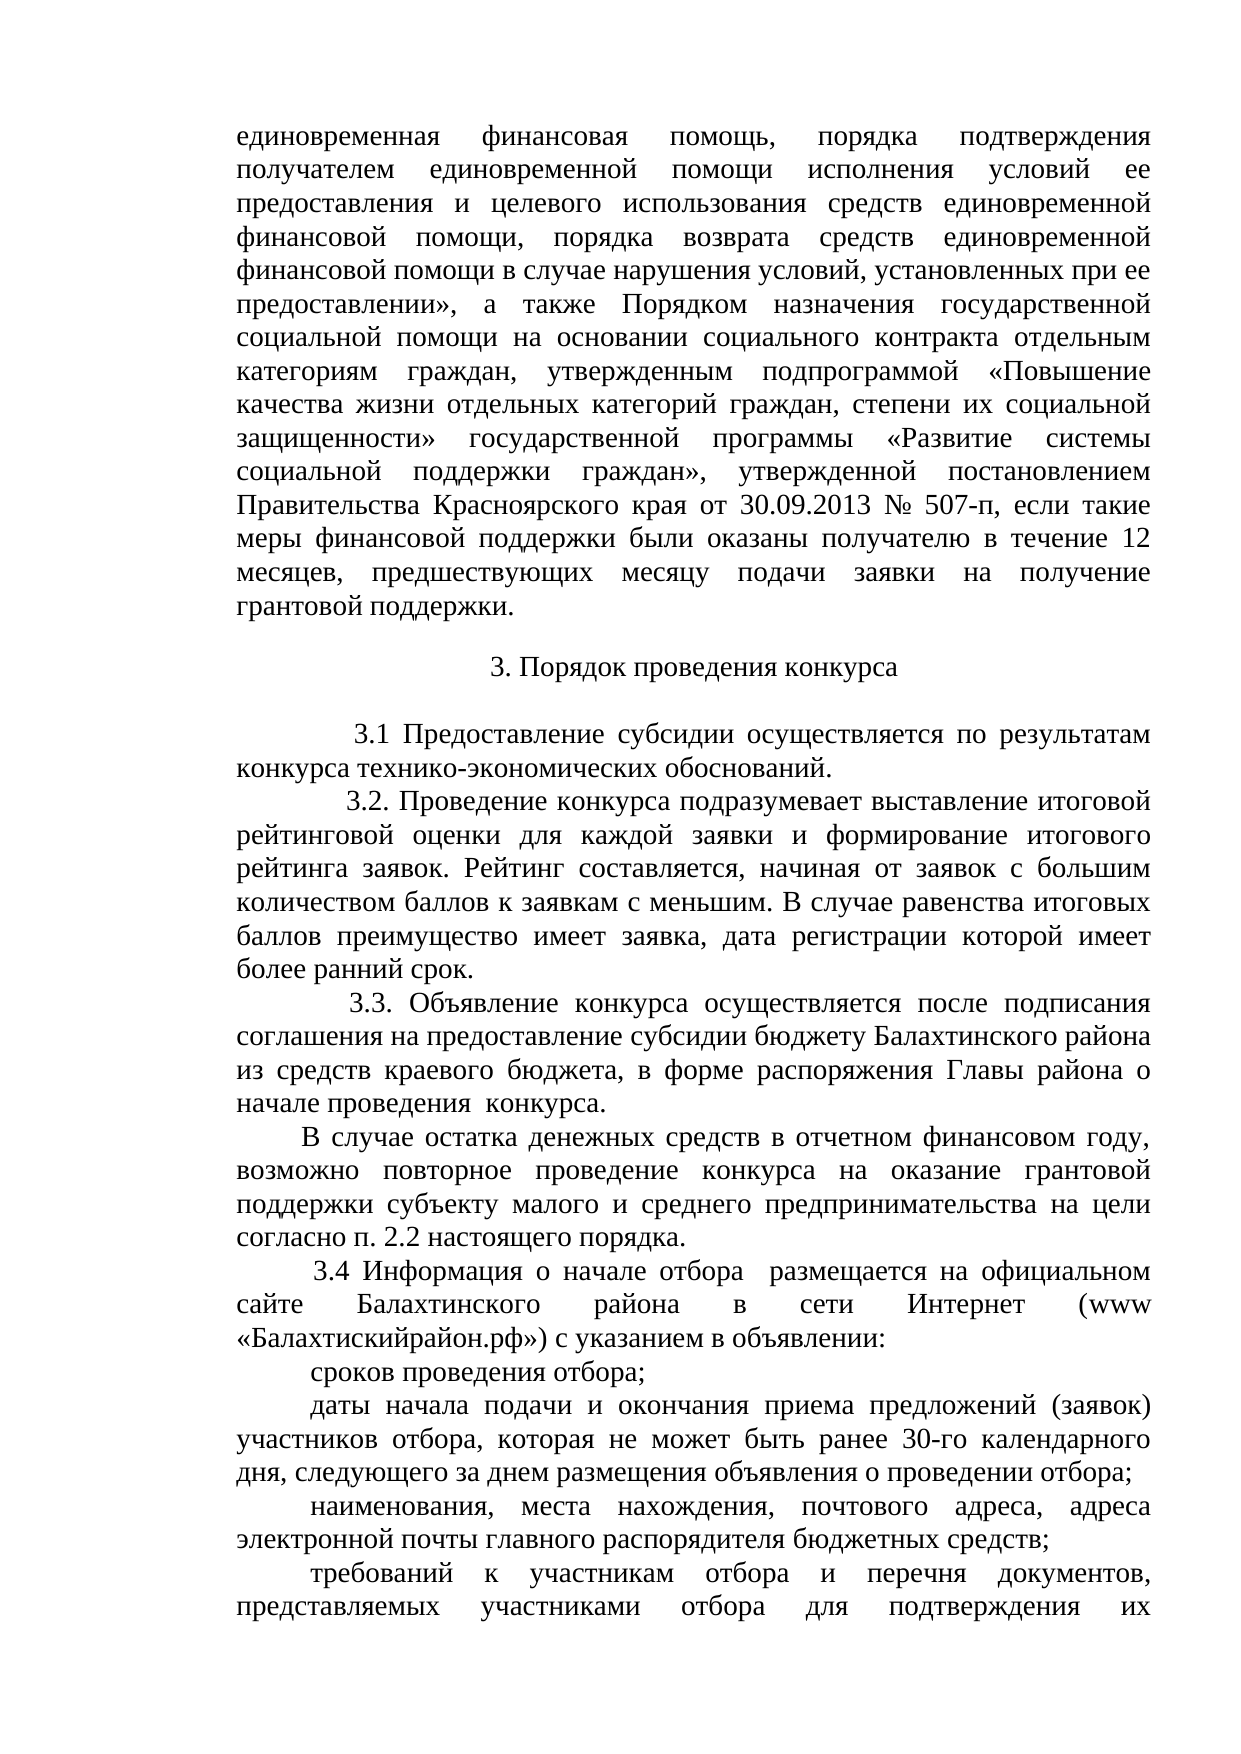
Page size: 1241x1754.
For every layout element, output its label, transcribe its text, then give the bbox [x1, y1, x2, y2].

text 3.2. Проведение конкурса подразумевает выставление итоговой рейтинговой оценки для каждой заявки и формирование итогового рейтинга заявок. Рейтинг составляется, начиная от заявок с большим количеством баллов к заявкам с меньшим. В случае равенства итоговых баллов преимущество имеет заявка, дата регистрации которой имеет более ранний срок. [236, 783, 1152, 985]
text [236, 1555, 1152, 1622]
text сроков проведения отбора; [236, 1354, 1152, 1387]
text наименования, места нахождения, почтового адреса, адреса электронной почты главного распорядителя бюджетных средств; [236, 1488, 1152, 1555]
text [236, 118, 1152, 621]
text 3.1 Предоставление субсидии осуществляется по результатам конкурса технико-экономических обоснований. [236, 716, 1152, 783]
text 3.3. Объявление конкурса осуществляется после подписания соглашения на предоставление субсидии бюджету Балахтинского района из средств краевого бюджета, в форме распоряжения Главы района о начале проведения конкурса. [236, 985, 1152, 1119]
text В случае остатка денежных средств в отчетном финансовом году, возможно повторное проведение конкурса на оказание грантовой поддержки субъекту малого и среднего предпринимательства на цели согласно п. 2.2 настоящего порядка. [236, 1119, 1152, 1253]
text даты начала подачи и окончания приема предложений (заявок) участников отбора, которая не может быть ранее 30-го календарного дня, следующего за днем размещения объявления о проведении отбора; [236, 1387, 1152, 1488]
text 3. Порядок проведения конкурса [236, 649, 1152, 683]
text 3.4 Информация о начале отбора размещается на официальном сайте Балахтинского района в сети Интернет (www «Балахтискийрайон.рф») с указанием в объявлении: [236, 1253, 1152, 1354]
